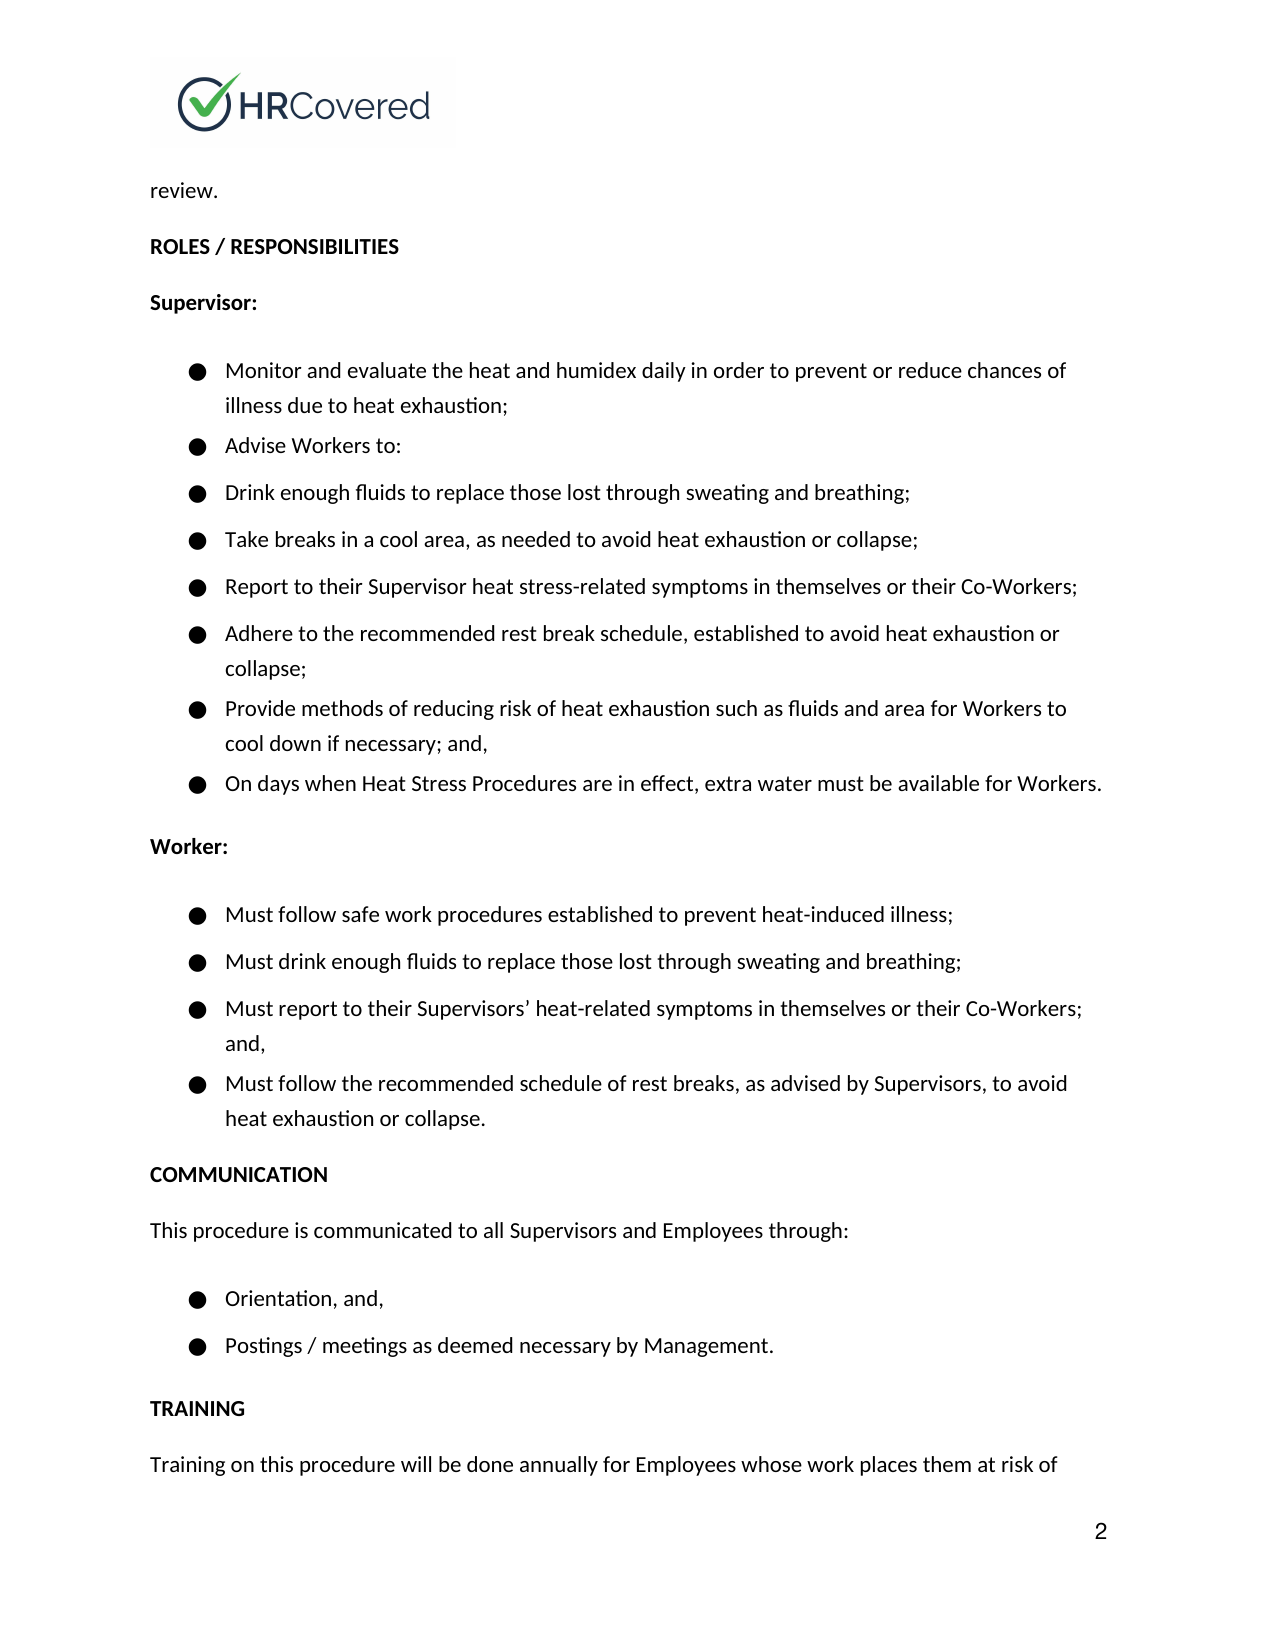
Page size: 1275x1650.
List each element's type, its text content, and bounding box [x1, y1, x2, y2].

text Supervisor: [150, 288, 1107, 316]
list Monitor and evaluate the heat and humidex daily in order to prevent or reduce chances of illness due to heat exhaustion; [187, 344, 1107, 419]
list Must report to their Supervisors’ heat-related symptoms in themselves or their Co-Workers; and, [187, 982, 1107, 1057]
text TRAINING [150, 1394, 1107, 1422]
list Adhere to the recommended rest break schedule, established to avoid heat exhaustion or collapse; [187, 607, 1107, 682]
text ROLES / RESPONSIBILITIES [150, 232, 1107, 260]
list Orientation, and, [187, 1272, 1107, 1319]
list Take breaks in a cool area, as needed to avoid heat exhaustion or collapse; [187, 513, 1107, 560]
list On days when Heat Stress Procedures are in effect, extra water must be available for Workers. [187, 757, 1107, 804]
list Provide methods of reducing risk of heat exhaustion such as fluids and area for Workers to cool down if necessary; and, [187, 682, 1107, 757]
list Must follow safe work procedures established to prevent heat-induced illness; [187, 888, 1107, 935]
list Postings / meetings as deemed necessary by Management. [187, 1319, 1107, 1366]
text COMMUNICATION [150, 1160, 1107, 1188]
text This procedure is communicated to all Supervisors and Employees through: [150, 1216, 1107, 1244]
text Training on this procedure will be done annually for Employees whose work places them at risk of extreme or prolonged heat exposure. [150, 1450, 1107, 1478]
list Report to their Supervisor heat stress-related symptoms in themselves or their Co-Workers; [187, 560, 1107, 607]
picture [150, 57, 457, 148]
list Drink enough fluids to replace those lost through sweating and breathing; [187, 466, 1107, 513]
text Worker: [150, 832, 1107, 860]
list Must drink enough fluids to replace those lost through sweating and breathing; [187, 935, 1107, 982]
list Must follow the recommended schedule of rest breaks, as advised by Supervisors, to avoid heat exhaustion or collapse. [187, 1057, 1107, 1132]
list Advise Workers to: [187, 419, 1107, 466]
